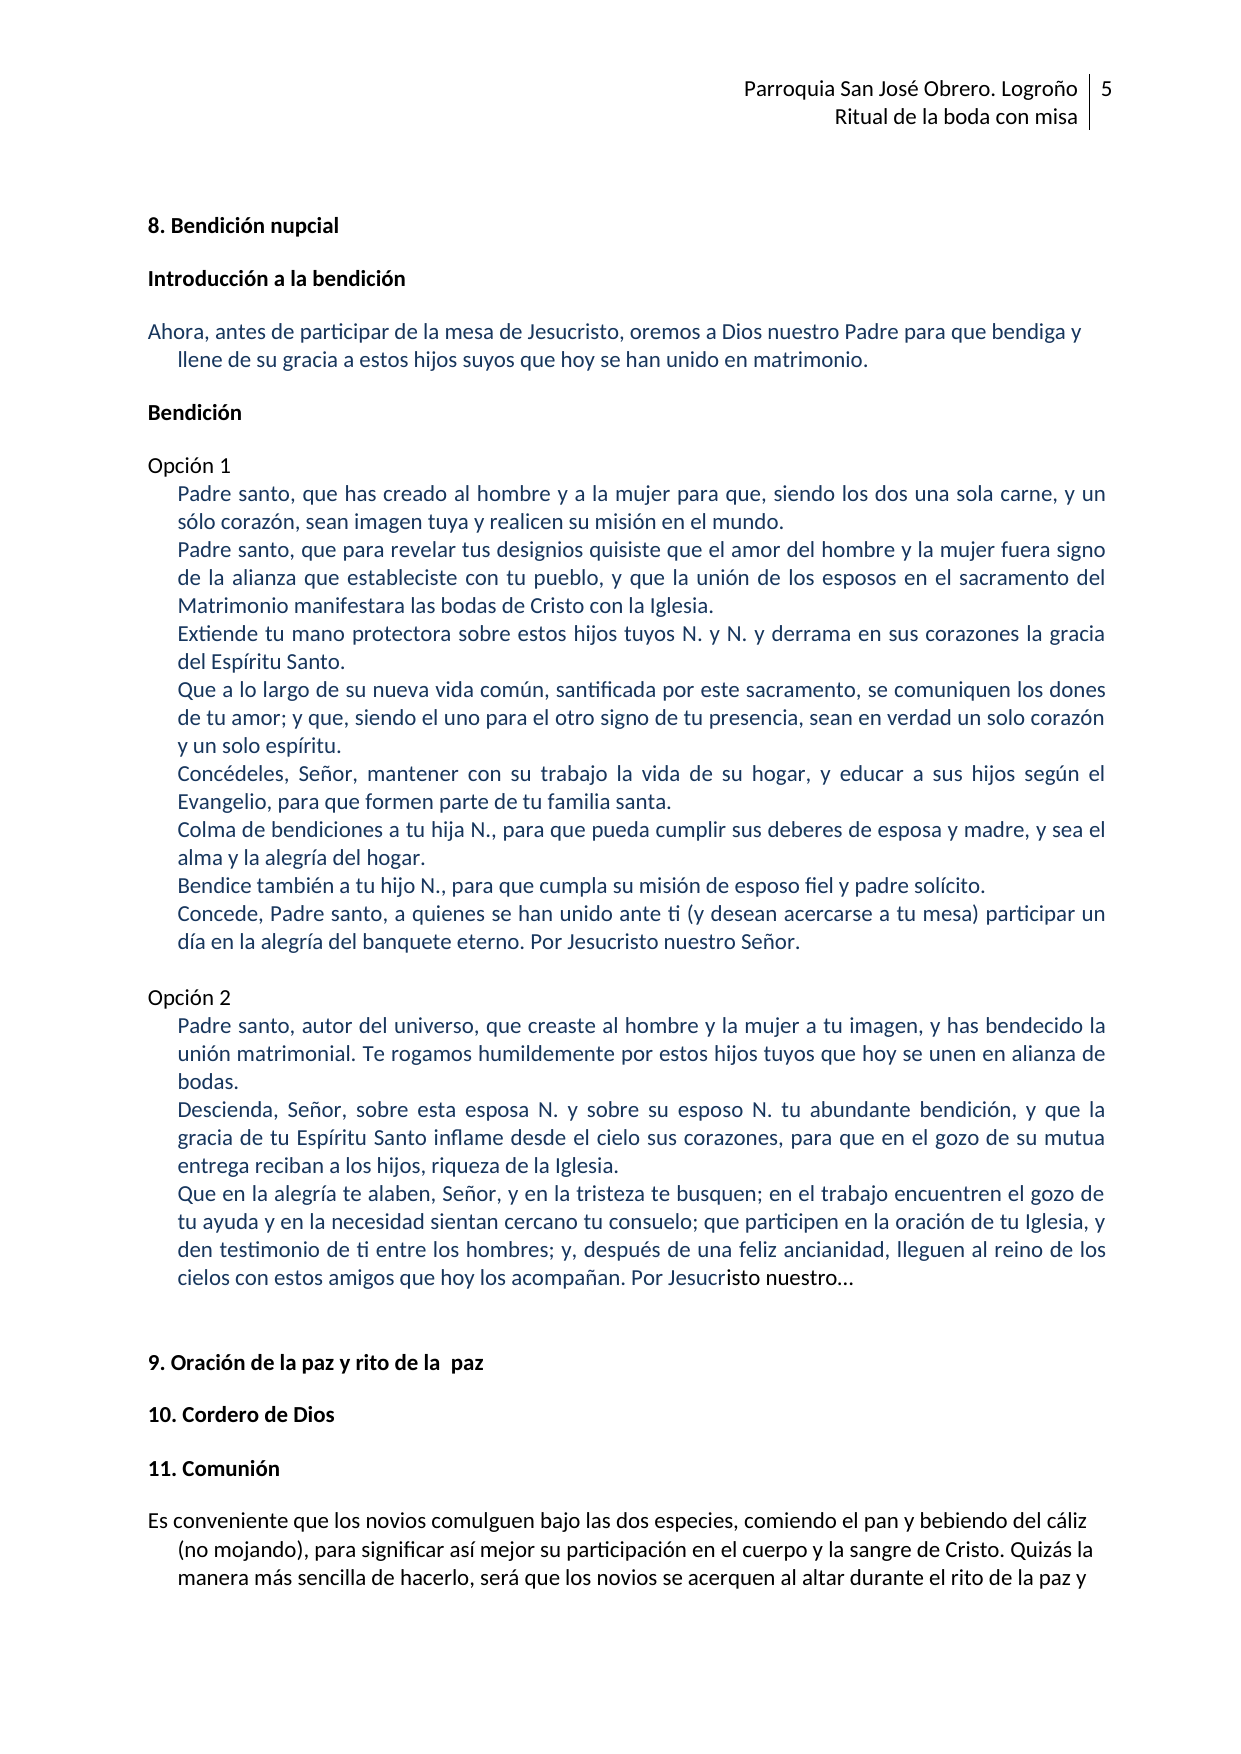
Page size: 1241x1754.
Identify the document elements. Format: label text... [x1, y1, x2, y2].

text Padre santo, que para revelar tus designios quisiste que el amor del hombre y la mujer fuera signo de la alianza que estableciste con tu pueblo, y que la unión de los esposos en el sacramento del Matrimonio manifestara las bodas de Cristo con la Iglesia. [177, 535, 1107, 619]
text Bendición [148, 398, 1107, 426]
text Concede, Padre santo, a quienes se han unido ante ti (y desean acercarse a tu mesa) participar un día en la alegría del banquete eterno. Por Jesucristo nuestro Señor. [177, 899, 1107, 955]
text Padre santo, autor del universo, que creaste al hombre y la mujer a tu imagen, y has bendecido la unión matrimonial. Te rogamos humildemente por estos hijos tuyos que hoy se unen en alianza de bodas. [177, 1011, 1107, 1095]
text 8. Bendición nupcial [148, 211, 1107, 239]
text Bendice también a tu hijo N., para que cumpla su misión de esposo fiel y padre solícito. [177, 871, 1107, 899]
text Opción 2 [148, 983, 1107, 1011]
text Que a lo largo de su nueva vida común, santificada por este sacramento, se comuniquen los dones de tu amor; y que, siendo el uno para el otro signo de tu presencia, sean en verdad un solo corazón y un solo espíritu. [177, 675, 1107, 759]
text 10. Cordero de Dios [148, 1401, 1107, 1429]
text Extiende tu mano protectora sobre estos hijos tuyos N. y N. y derrama en sus corazones la gracia del Espíritu Santo. [177, 619, 1107, 675]
text Colma de bendiciones a tu hija N., para que pueda cumplir sus deberes de esposa y madre, y sea el alma y la alegría del hogar. [177, 815, 1107, 871]
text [148, 1507, 1107, 1591]
text Ahora, antes de participar de la mesa de Jesucristo, oremos a Dios nuestro Padre para que bendiga y llene de su gracia a estos hijos suyos que hoy se han unido en matrimonio. [148, 317, 1107, 373]
text 11. Comunión [148, 1454, 1107, 1482]
text Descienda, Señor, sobre esta esposa N. y sobre su esposo N. tu abundante bendición, y que la gracia de tu Espíritu Santo inflame desde el cielo sus corazones, para que en el gozo de su mutua entrega reciban a los hijos, riqueza de la Iglesia. [177, 1095, 1107, 1179]
text Que en la alegría te alaben, Señor, y en la tristeza te busquen; en el trabajo encuentren el gozo de tu ayuda y en la necesidad sientan cercano tu consuelo; que participen en la oración de tu Iglesia, y den testimonio de ti entre los hombres; y, después de una feliz ancianidad, lleguen al reino de los cielos con estos amigos que hoy los acompañan. Por Jesucristo nuestro… [177, 1179, 1107, 1292]
text Introducción a la bendición [148, 264, 1107, 292]
text Opción 1 [148, 451, 1107, 479]
text 9. Oración de la paz y rito de la paz [148, 1348, 1107, 1376]
text Padre santo, que has creado al hombre y a la mujer para que, siendo los dos una sola carne, y un sólo corazón, sean imagen tuya y realicen su misión en el mundo. [177, 479, 1107, 535]
text Concédeles, Señor, mantener con su trabajo la vida de su hogar, y educar a sus hijos según el Evangelio, para que formen parte de tu familia santa. [177, 759, 1107, 815]
